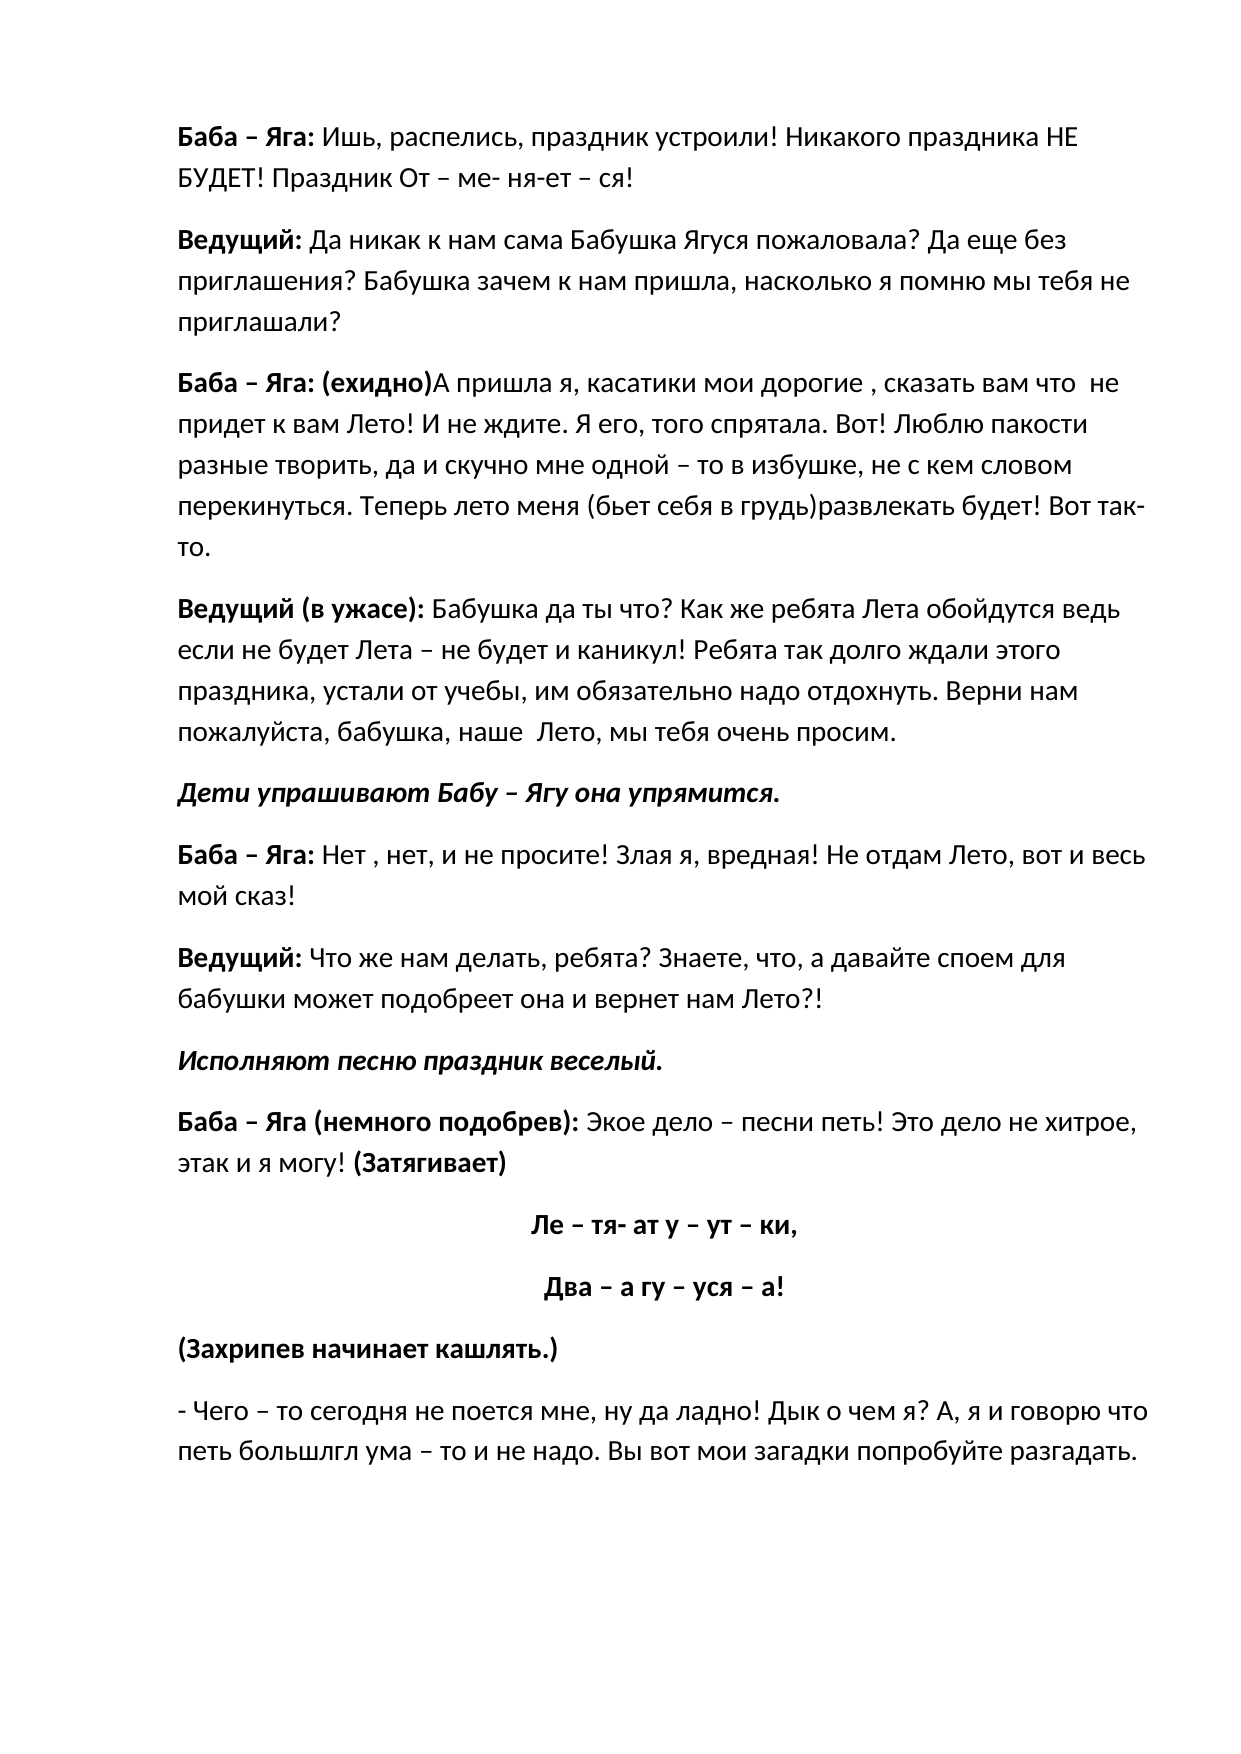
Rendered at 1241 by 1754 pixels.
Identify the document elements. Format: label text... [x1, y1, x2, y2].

text Баба – Яга: (ехидно)А пришла я, касатики мои дорогие , сказать вам что не придет к вам Лето! И не ждите. Я его, того спрятала. Вот! Люблю пакости разные творить, да и скучно мне одной – то в избушке, не с кем словом перекинуться. Теперь лето меня (бьет себя в грудь)развлекать будет! Вот так-то. [177, 364, 1152, 564]
text (Захрипев начинает кашлять.) [177, 1330, 1152, 1365]
text Ведущий (в ужасе): Бабушка да ты что? Как же ребята Лета обойдутся ведь если не будет Лета – не будет и каникул! Ребята так долго ждали этого праздника, устали от учебы, им обязательно надо отдохнуть. Верни нам пожалуйста, бабушка, наше Лето, мы тебя очень просим. [177, 590, 1152, 748]
text Баба – Яга: Нет , нет, и не просите! Злая я, вредная! Не отдам Лето, вот и весь мой сказ! [177, 836, 1152, 913]
text Ведущий: Да никак к нам сама Бабушка Ягуся пожаловала? Да еще без приглашения? Бабушка зачем к нам пришла, насколько я помню мы тебя не приглашали? [177, 221, 1152, 338]
text - Чего – то сегодня не поется мне, ну да ладно! Дык о чем я? А, я и говорю что петь большлгл ума – то и не надо. Вы вот мои загадки попробуйте разгадать. [177, 1392, 1152, 1468]
text Дети упрашивают Бабу – Ягу она упрямится. [177, 774, 1152, 810]
text Два – а гу – уся – а! [177, 1268, 1152, 1304]
text Исполняют песню праздник веселый. [177, 1042, 1152, 1077]
text Ведущий: Что же нам делать, ребята? Знаете, что, а давайте споем для бабушки может подобреет она и вернет нам Лето?! [177, 939, 1152, 1016]
text Ле – тя- ат у – ут – ки, [177, 1206, 1152, 1242]
text Баба – Яга (немного подобрев): Экое дело – песни петь! Это дело не хитрое, этак и я могу! (Затягивает) [177, 1103, 1152, 1180]
text Баба – Яга: Ишь, распелись, праздник устроили! Никакого праздника НЕ БУДЕТ! Праздник От – ме- ня-ет – ся! [177, 118, 1152, 195]
